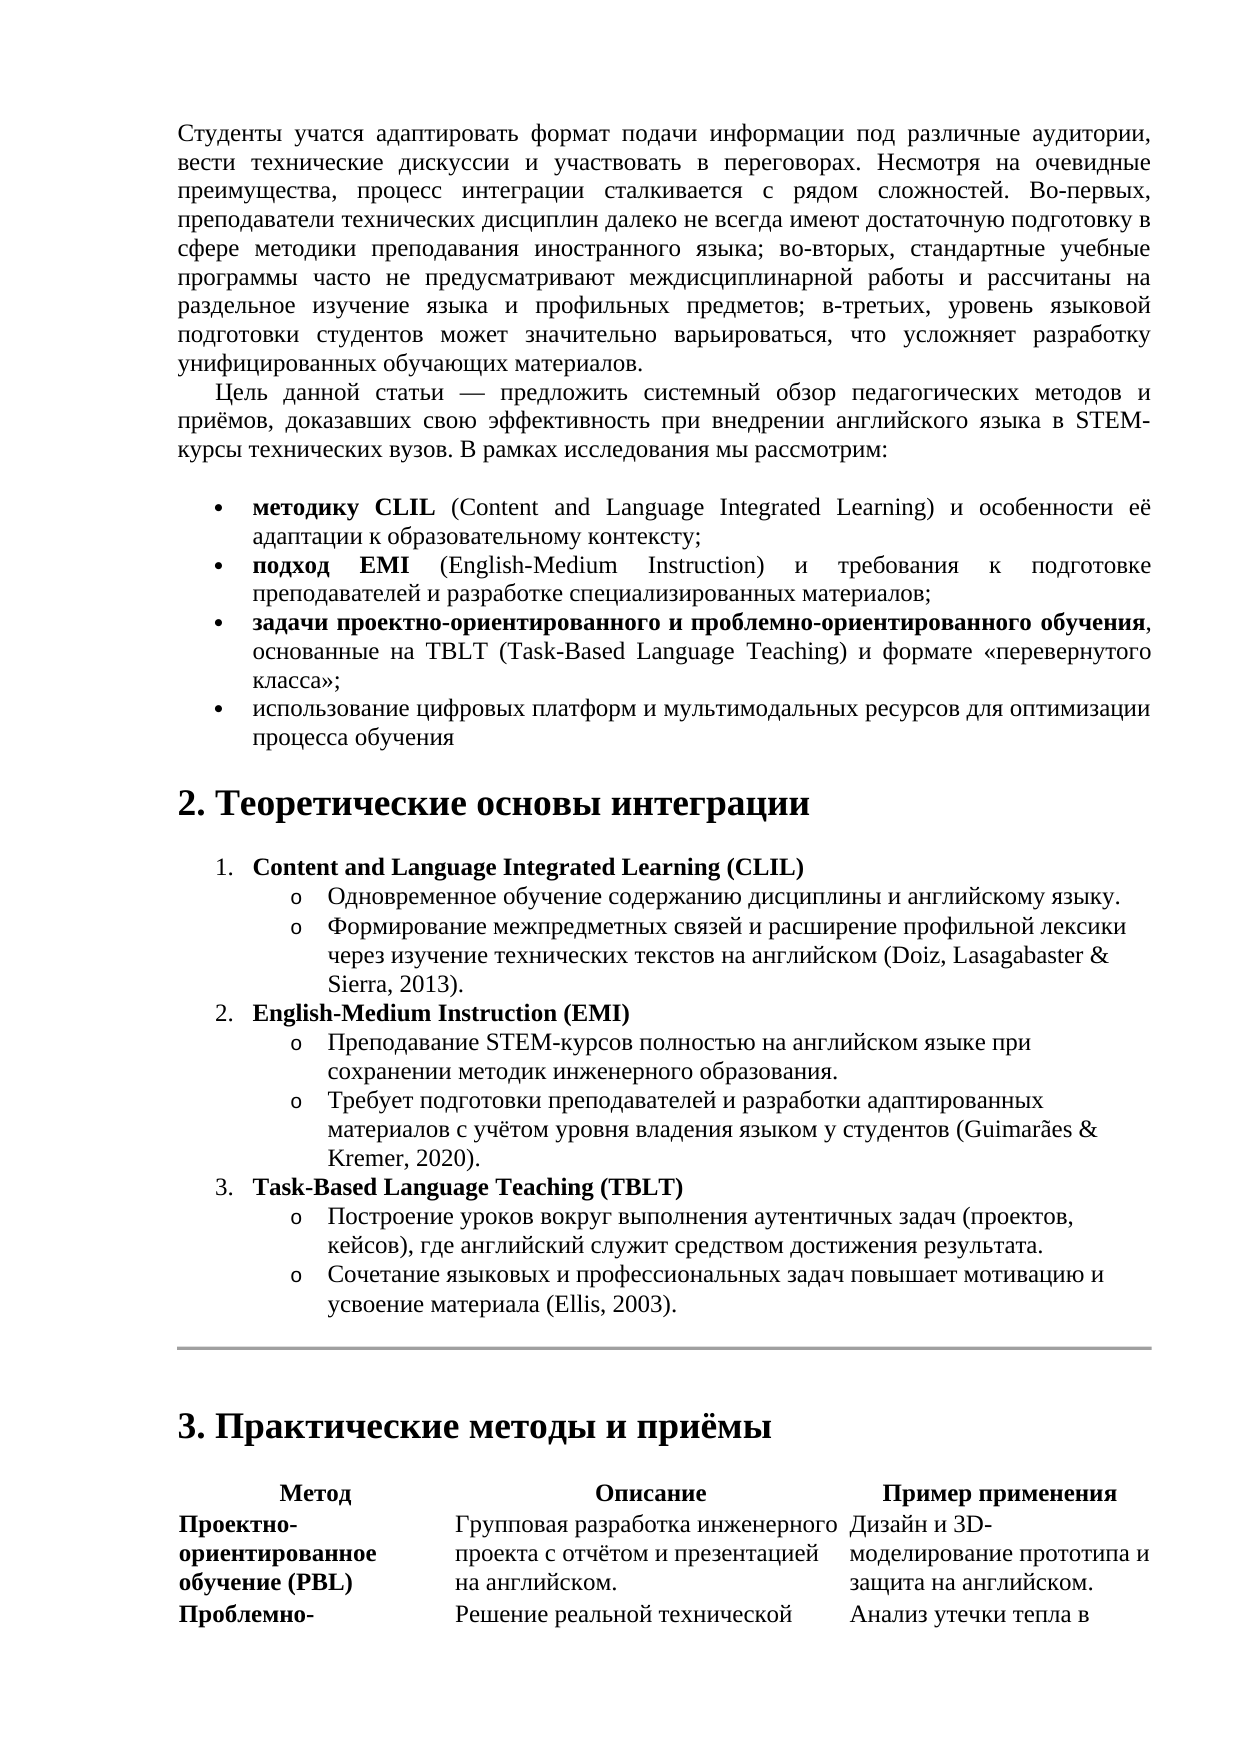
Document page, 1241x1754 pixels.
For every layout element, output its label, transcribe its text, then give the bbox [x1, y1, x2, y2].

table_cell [848, 1598, 1152, 1629]
list English-Medium Instruction (EMI) [215, 998, 1152, 1027]
text 2. Теоретические основы интеграции [177, 780, 1152, 823]
list Одновременное обучение содержанию дисциплины и английскому языку. [290, 881, 1152, 911]
list подход EMI (English‐Medium Instruction) и требования к подготовке преподавателей и разработке специализированных материалов; [215, 550, 1152, 607]
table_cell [454, 1598, 848, 1629]
list Content and Language Integrated Learning (CLIL) [215, 852, 1152, 881]
list Преподавание STEM-курсов полностью на английском языке при сохранении методик инженерного образования. [290, 1027, 1152, 1085]
table_header Метод [177, 1476, 453, 1508]
list задачи проектно-ориентированного и проблемно-ориентированного обучения, основанные на TBLT (Task‐Based Language Teaching) и формате «перевернутого класса»; [215, 607, 1152, 693]
table_header Описание [454, 1476, 848, 1508]
list Построение уроков вокруг выполнения аутентичных задач (проектов, кейсов), где английский служит средством достижения результата. [290, 1201, 1152, 1259]
list использование цифровых платформ и мультимодальных ресурсов для оптимизации процесса обучения [215, 693, 1152, 751]
table_cell Групповая разработка инженерного проекта с отчётом и презентацией на английском. [454, 1508, 848, 1597]
table_cell Проектно-ориентированное обучение (PBL) [177, 1508, 453, 1597]
list Сочетание языковых и профессиональных задач повышает мотивацию и усвоение материала (Ellis, 2003). [290, 1259, 1152, 1317]
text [177, 118, 1152, 377]
text Цель данной статьи — предложить системный обзор педагогических методов и приёмов, доказавших свою эффективность при внедрении английского языка в STEM-курсы технических вузов. В рамках исследования мы рассмотрим: [177, 377, 1152, 463]
list Требует подготовки преподавателей и разработки адаптированных материалов с учётом уровня владения языком у студентов (Guimarães & Kremer, 2020). [290, 1085, 1152, 1172]
list методику CLIL (Content and Language Integrated Learning) и особенности её адаптации к образовательному контексту; [215, 492, 1152, 550]
list Task-Based Language Teaching (TBLT) [215, 1172, 1152, 1201]
table_cell Дизайн и 3D-моделирование прототипа и защита на английском. [848, 1508, 1152, 1597]
text 3. Практические методы и приёмы [177, 1404, 1152, 1447]
table_cell Проблемно-ориентированное обучение [177, 1598, 453, 1629]
table_header Пример применения [848, 1476, 1152, 1508]
list Формирование межпредметных связей и расширение профильной лексики через изучение технических текстов на английском (Doiz, Lasagabaster & Sierra, 2013). [290, 911, 1152, 998]
